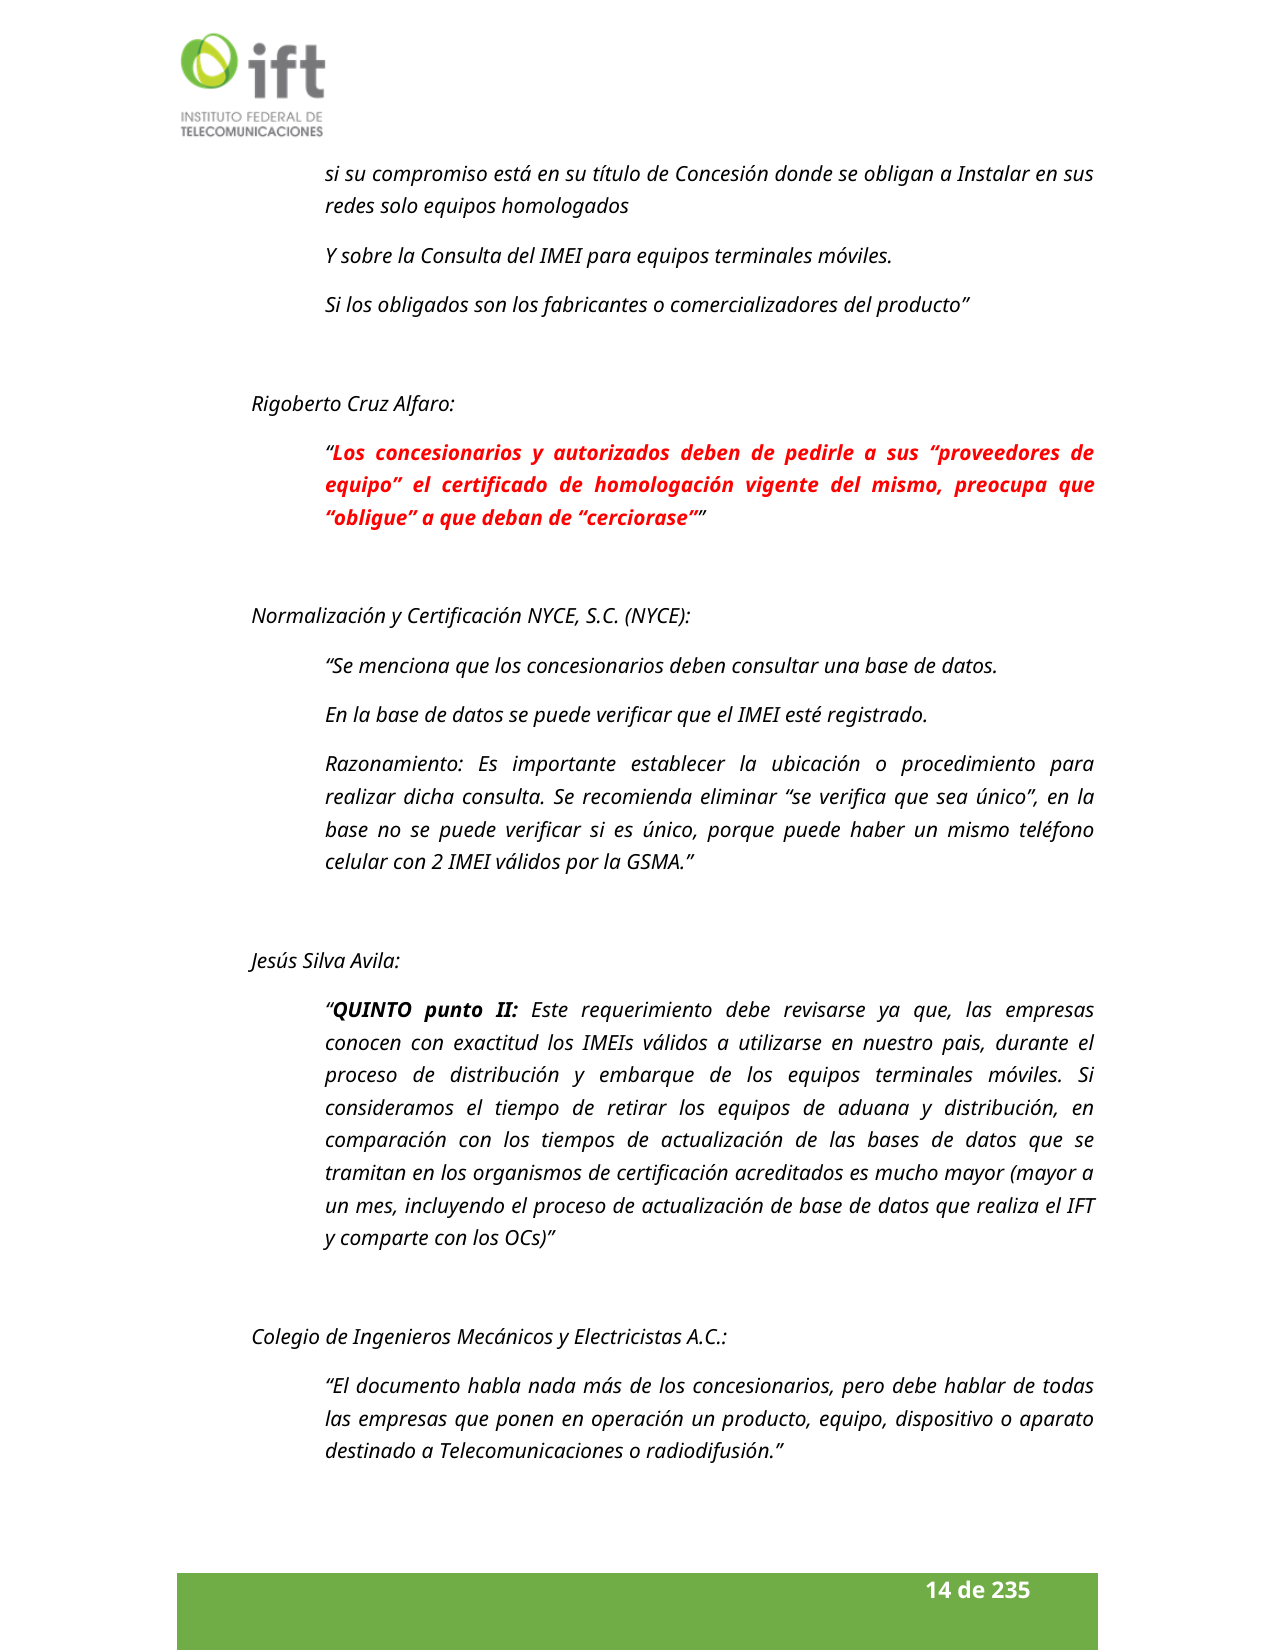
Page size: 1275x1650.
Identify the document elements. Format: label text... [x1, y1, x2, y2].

text “El documento habla nada más de los concesionarios, pero debe hablar de todas las empresas que ponen en operación un producto, equipo, dispositivo o aparato destinado a Telecomunicaciones o radiodifusión.” [325, 1371, 1098, 1465]
text Rigoberto Cruz Alfaro: [251, 389, 1098, 417]
text Y sobre la Consulta del IMEI para equipos terminales móviles. [325, 241, 1098, 269]
text “QUINTO punto II: Este requerimiento debe revisarse ya que, las empresas conocen con exactitud los IMEIs válidos a utilizarse en nuestro pais, durante el proceso de distribución y embarque de los equipos terminales móviles. Si consideramos el tiempo de retirar los equipos de aduana y distribución, en comparación con los tiempos de actualización de las bases de datos que se tramitan en los organismos de certificación acreditados es mucho mayor (mayor a un mes, incluyendo el proceso de actualización de base de datos que realiza el IFT y comparte con los OCs)” [325, 995, 1098, 1252]
text si su compromiso está en su título de Concesión donde se obligan a Instalar en sus redes solo equipos homologados [325, 159, 1098, 220]
text En la base de datos se puede verificar que el IMEI esté registrado. [251, 700, 1098, 729]
text Jesús Silva Avila: [251, 946, 1098, 974]
text “Se menciona que los concesionarios deben consultar una base de datos. [325, 651, 1098, 679]
text “Los concesionarios y autorizados deben de pedirle a sus “proveedores de equipo” el certificado de homologación vigente del mismo, preocupa que “obligue” a que deban de “cerciorase”” [325, 438, 1098, 532]
text Si los obligados son los fabricantes o comercializadores del producto” [325, 290, 1098, 318]
text Normalización y Certificación NYCE, S.C. (NYCE): [251, 602, 1098, 630]
text Colegio de Ingenieros Mecánicos y Electricistas A.C.: [251, 1322, 1098, 1350]
text Razonamiento: Es importante establecer la ubicación o procedimiento para realizar dicha consulta. Se recomienda eliminar “se verifica que sea único”, en la base no se puede verificar si es único, porque puede haber un mismo teléfono celular con 2 IMEI válidos por la GSMA.” [325, 749, 1098, 876]
picture [177, 27, 334, 145]
